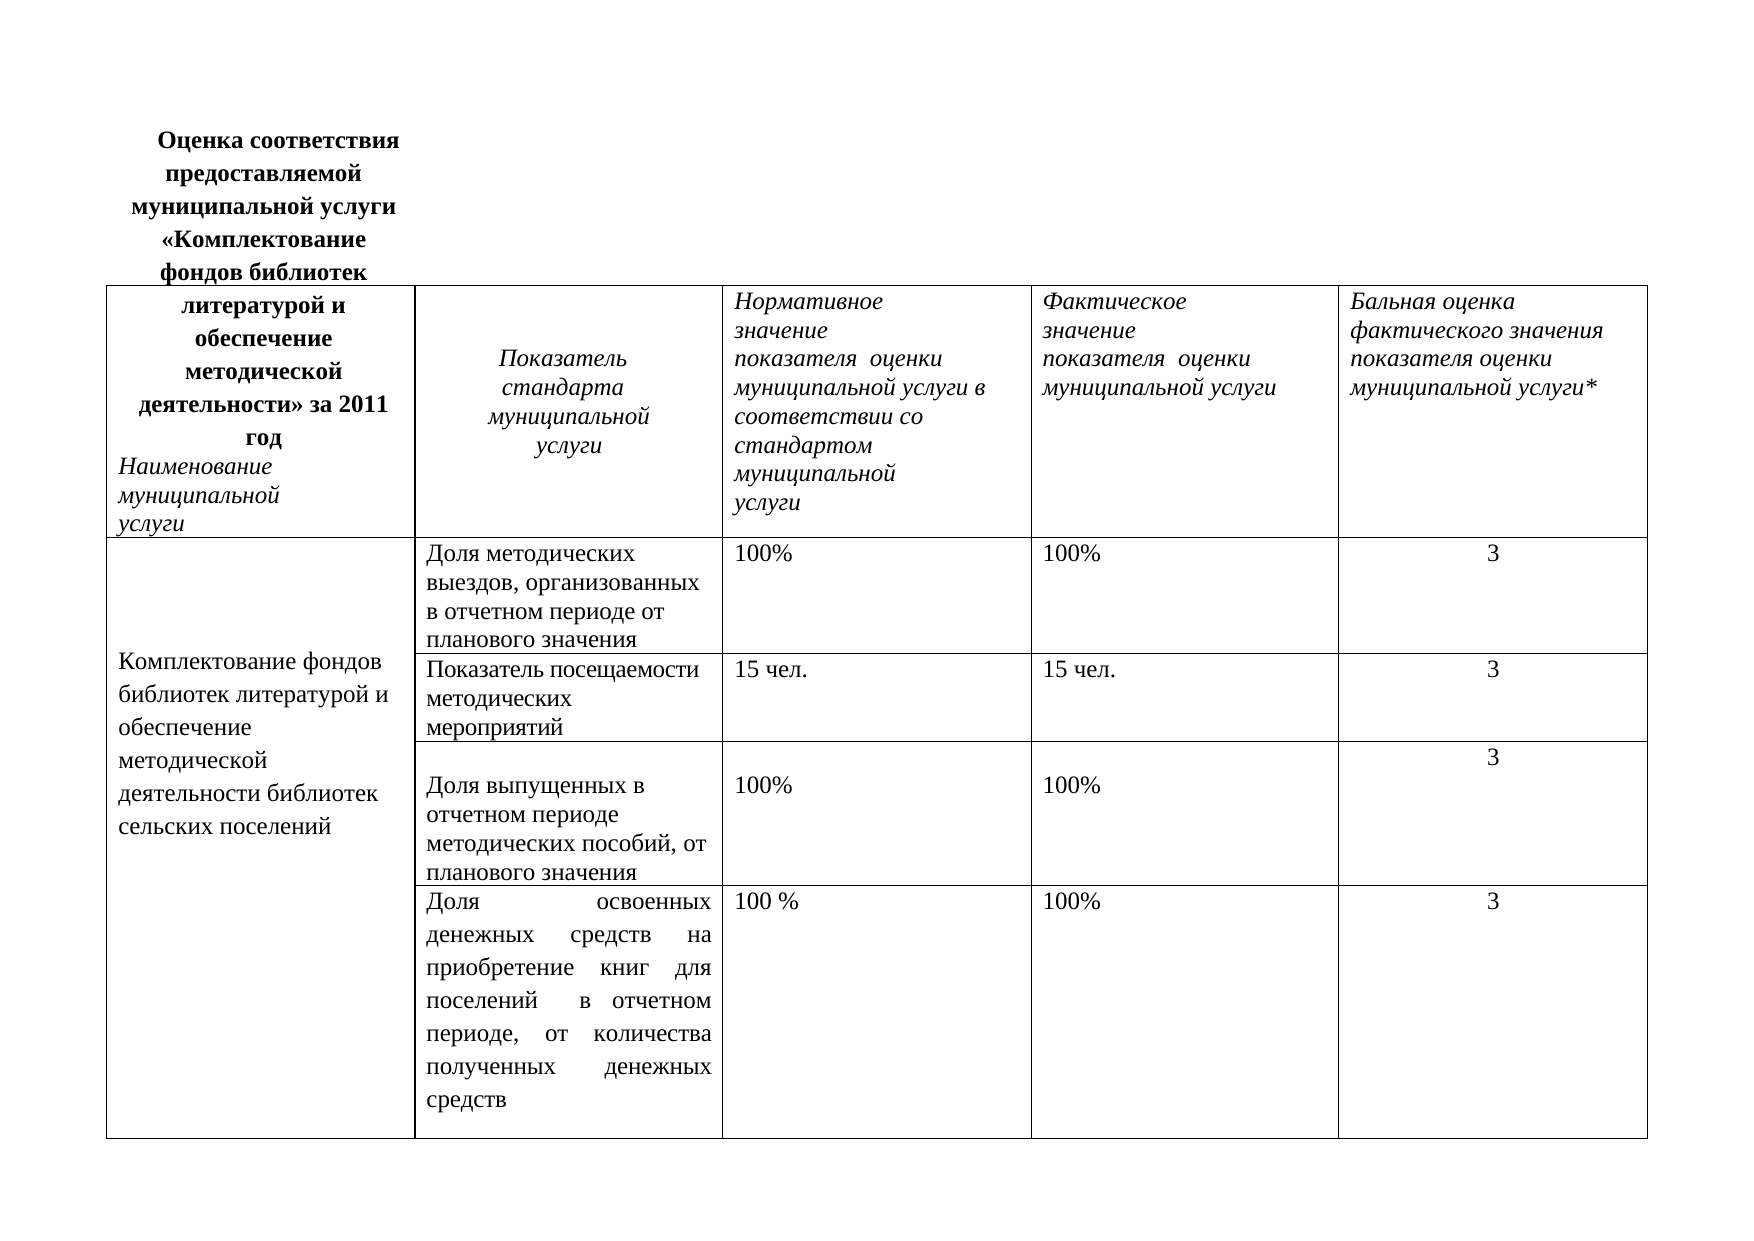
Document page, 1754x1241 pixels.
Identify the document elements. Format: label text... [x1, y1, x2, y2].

table_header Бальная оценка фактического значения показателя оценки муниципальной услуги* [1339, 286, 1647, 537]
table_cell 100 % [723, 886, 1031, 1138]
table_cell Комплектование фондов библиотек литературой и обеспечение методической деятельности библиотек сельских поселений [107, 538, 414, 1138]
table_cell 3 [1339, 654, 1647, 741]
table_cell 100% [723, 538, 1031, 653]
table_header Нормативное значение показателя оценки муниципальной услуги в соответствии со стандартом муниципальной услуги [723, 286, 1031, 537]
table_header Фактическое значение показателя оценки муниципальной услуги [1032, 286, 1338, 537]
table_cell Доля выпущенных в отчетном периоде методических пособий, от планового значения [416, 742, 722, 885]
table_cell 3 [1339, 886, 1647, 1138]
text Оценка соответствия предоставляемой муниципальной услуги «Комплектование фондов библиотек литературой и обеспечение методической деятельности» за 2011 год [121, 125, 406, 451]
table_cell 100% [1032, 886, 1338, 1138]
table_cell 3 [1339, 538, 1647, 653]
table_cell Показатель посещаемости методических мероприятий [416, 654, 722, 741]
table_cell 100% [1032, 538, 1338, 653]
table_cell Доля методических выездов, организованных в отчетном периоде от планового значения [416, 538, 722, 653]
table_cell 15 чел. [723, 654, 1031, 741]
table_cell Доля освоенных денежных средств на приобретение книг для поселений в отчетном периоде, от количества полученных денежных средств [416, 886, 722, 1138]
table_cell 3 [1339, 742, 1647, 885]
table_header Показатель стандарта муниципальной услуги [416, 286, 722, 537]
table_header Наименование муниципальной услуги [107, 286, 414, 537]
table_cell 100% [1032, 742, 1338, 885]
table_cell 15 чел. [1032, 654, 1338, 741]
table_cell 100% [723, 742, 1031, 885]
